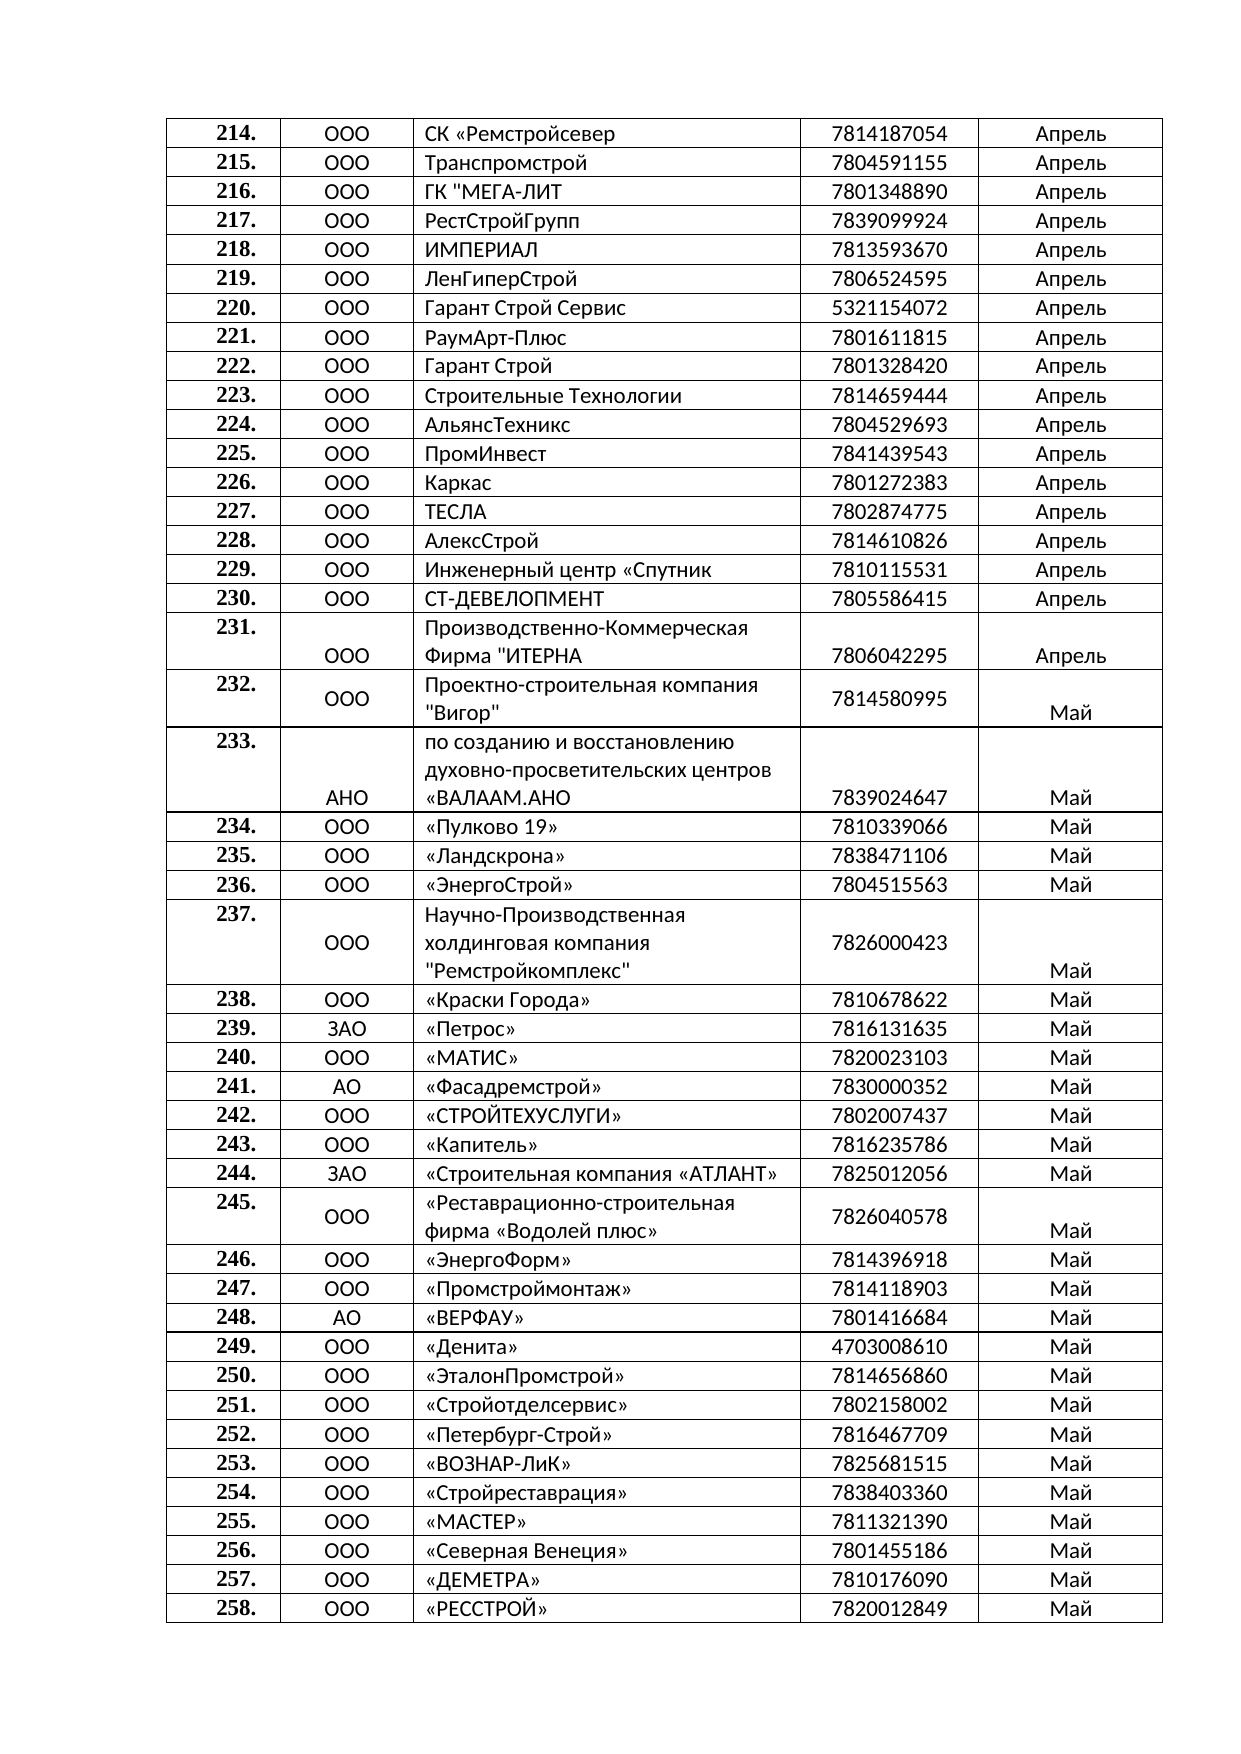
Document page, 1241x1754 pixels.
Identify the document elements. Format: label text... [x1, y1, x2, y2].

table_cell «Денита» [414, 1333, 800, 1361]
table_cell СТ-ДЕВЕЛОПМЕНТ [414, 584, 800, 612]
table_cell Май [979, 1478, 1162, 1506]
table_cell ООО [281, 235, 413, 263]
table_cell Апрель [979, 410, 1162, 438]
table_cell Май [979, 900, 1162, 984]
table_cell Апрель [979, 381, 1162, 409]
table_cell ООО [281, 1594, 413, 1622]
table_cell [167, 410, 280, 438]
table_cell Инженерный центр «Спутник [414, 555, 800, 583]
table_cell ООО [281, 1420, 413, 1448]
table_cell [167, 148, 280, 176]
table_cell ООО [281, 1507, 413, 1535]
table_cell Май [979, 813, 1162, 841]
table_cell 7801328420 [801, 352, 978, 380]
table_cell «Строительная компания «АТЛАНТ» [414, 1159, 800, 1187]
table_cell «Петрос» [414, 1014, 800, 1042]
table_cell 7814118903 [801, 1274, 978, 1302]
table_cell Апрель [979, 352, 1162, 380]
table_cell «ЭнергоСтрой» [414, 871, 800, 899]
table_cell «Петербург-Строй» [414, 1420, 800, 1448]
table_cell 7804529693 [801, 410, 978, 438]
table_cell ООО [281, 265, 413, 292]
table_cell Май [979, 1072, 1162, 1100]
table_cell 7814659444 [801, 381, 978, 409]
table_cell Май [979, 1333, 1162, 1361]
table_cell Каркас [414, 468, 800, 496]
table_cell ООО [281, 177, 413, 205]
table_cell [167, 1420, 280, 1448]
table_cell АО [281, 1072, 413, 1100]
table_cell [167, 119, 280, 147]
table_cell [167, 177, 280, 205]
table_cell Май [979, 1188, 1162, 1244]
table_cell ООО [281, 526, 413, 554]
table_cell ООО [281, 555, 413, 583]
table_cell ООО [281, 352, 413, 380]
table_cell [167, 497, 280, 525]
table_cell Научно-Производственная холдинговая компания "Ремстройкомплекс" [414, 900, 800, 984]
table_cell Апрель [979, 468, 1162, 496]
table_cell ООО [281, 871, 413, 899]
table_cell СК «Ремстройсевер [414, 119, 800, 147]
table_cell 7839024647 [801, 728, 978, 811]
table_cell [167, 1130, 280, 1158]
table_cell Май [979, 728, 1162, 811]
table_cell ООО [281, 1043, 413, 1071]
table_cell «РЕССТРОЙ» [414, 1594, 800, 1622]
table_cell [167, 1043, 280, 1071]
table_cell 4703008610 [801, 1333, 978, 1361]
table_cell Май [979, 842, 1162, 869]
table_cell 7810339066 [801, 813, 978, 841]
table_cell [167, 526, 280, 554]
table_cell ООО [281, 1101, 413, 1129]
table_cell РестСтройГрупп [414, 206, 800, 234]
table_cell [167, 235, 280, 263]
table_cell Апрель [979, 555, 1162, 583]
table_cell ООО [281, 584, 413, 612]
table_cell Май [979, 1043, 1162, 1071]
table_cell ООО [281, 1188, 413, 1244]
table_cell 7804515563 [801, 871, 978, 899]
table_cell 7801272383 [801, 468, 978, 496]
table_cell 7830000352 [801, 1072, 978, 1100]
table_cell Май [979, 1274, 1162, 1302]
table_cell ООО [281, 323, 413, 351]
table_cell ООО [281, 439, 413, 467]
table_cell Май [979, 1420, 1162, 1448]
table_cell ИМПЕРИАЛ [414, 235, 800, 263]
table_cell 7825681515 [801, 1449, 978, 1477]
table_cell ЗАО [281, 1159, 413, 1187]
table_cell 7841439543 [801, 439, 978, 467]
table_cell Май [979, 1130, 1162, 1158]
table_cell «ВЕРФАУ» [414, 1304, 800, 1331]
table_cell «ДЕМЕТРА» [414, 1565, 800, 1593]
table_cell 7802874775 [801, 497, 978, 525]
table_cell 5321154072 [801, 294, 978, 322]
table_cell [167, 323, 280, 351]
table_cell ПромИнвест [414, 439, 800, 467]
table_cell ООО [281, 294, 413, 322]
table_cell [167, 555, 280, 583]
table_cell 7811321390 [801, 1507, 978, 1535]
table_cell [167, 206, 280, 234]
table_cell ООО [281, 1130, 413, 1158]
table_cell [167, 294, 280, 322]
table_cell [167, 1536, 280, 1564]
table_cell 7810176090 [801, 1565, 978, 1593]
table_cell 7806042295 [801, 613, 978, 669]
table_cell Апрель [979, 177, 1162, 205]
table_cell [167, 1594, 280, 1622]
table_cell Май [979, 670, 1162, 726]
table_cell Май [979, 871, 1162, 899]
table_cell [167, 352, 280, 380]
table_cell Апрель [979, 497, 1162, 525]
table_cell Апрель [979, 294, 1162, 322]
table_cell Май [979, 1507, 1162, 1535]
table_cell 7816235786 [801, 1130, 978, 1158]
table_cell 7820012849 [801, 1594, 978, 1622]
table_cell [167, 1274, 280, 1302]
table_cell [167, 1333, 280, 1361]
table_cell 7814187054 [801, 119, 978, 147]
table_cell Май [979, 1014, 1162, 1042]
table_cell «Ландскрона» [414, 842, 800, 869]
table_cell ООО [281, 670, 413, 726]
table_cell Апрель [979, 235, 1162, 263]
table_cell 7814396918 [801, 1245, 978, 1273]
table_cell ООО [281, 842, 413, 869]
table_cell Май [979, 1536, 1162, 1564]
table_cell Май [979, 1449, 1162, 1477]
table_cell ООО [281, 1449, 413, 1477]
table_cell [167, 1245, 280, 1273]
table_cell «ЭнергоФорм» [414, 1245, 800, 1273]
table_cell Май [979, 1304, 1162, 1331]
table_cell 7810115531 [801, 555, 978, 583]
table_cell ООО [281, 1274, 413, 1302]
table_cell Апрель [979, 119, 1162, 147]
table_cell 7813593670 [801, 235, 978, 263]
table_cell «ЭталонПромстрой» [414, 1362, 800, 1389]
table_cell [167, 1478, 280, 1506]
table_cell 7814610826 [801, 526, 978, 554]
table_cell Проектно-строительная компания "Вигор" [414, 670, 800, 726]
table_cell ООО [281, 900, 413, 984]
table_cell [167, 1507, 280, 1535]
table_cell Апрель [979, 526, 1162, 554]
table_cell «СТРОЙТЕХУСЛУГИ» [414, 1101, 800, 1129]
table_cell [167, 1159, 280, 1187]
table_cell «Краски Города» [414, 985, 800, 1013]
table_cell 7802158002 [801, 1391, 978, 1419]
table_cell [167, 381, 280, 409]
table_cell «Реставрационно-строительная фирма «Водолей плюс» [414, 1188, 800, 1244]
table_cell 7816467709 [801, 1420, 978, 1448]
table_cell ТЕСЛА [414, 497, 800, 525]
table_cell [167, 1391, 280, 1419]
table_cell 7801416684 [801, 1304, 978, 1331]
table_cell [167, 813, 280, 841]
table_cell [167, 728, 280, 811]
table_cell ООО [281, 497, 413, 525]
table_cell «Стройотделсервис» [414, 1391, 800, 1419]
table_cell ООО [281, 410, 413, 438]
table_cell ЗАО [281, 1014, 413, 1042]
table_cell 7801348890 [801, 177, 978, 205]
table_cell 7805586415 [801, 584, 978, 612]
table_cell [167, 1449, 280, 1477]
table_cell Май [979, 1245, 1162, 1273]
table_cell [167, 871, 280, 899]
table_cell 7839099924 [801, 206, 978, 234]
table_cell Май [979, 1362, 1162, 1389]
table_cell [167, 584, 280, 612]
table_cell 7802007437 [801, 1101, 978, 1129]
table_cell ООО [281, 1565, 413, 1593]
table_cell Апрель [979, 439, 1162, 467]
table_cell ООО [281, 206, 413, 234]
table_cell 7804591155 [801, 148, 978, 176]
table_cell 7816131635 [801, 1014, 978, 1042]
table_cell ГК "МЕГА-ЛИТ [414, 177, 800, 205]
table_cell 7814580995 [801, 670, 978, 726]
table_cell [167, 900, 280, 984]
table_cell ООО [281, 1362, 413, 1389]
table_cell 7801611815 [801, 323, 978, 351]
table_cell Апрель [979, 613, 1162, 669]
table_cell АлексСтрой [414, 526, 800, 554]
table_cell 7826040578 [801, 1188, 978, 1244]
table_cell «Северная Венеция» [414, 1536, 800, 1564]
table_cell [167, 1188, 280, 1244]
table_cell [167, 1565, 280, 1593]
table_cell Строительные Технологии [414, 381, 800, 409]
table_cell по созданию и восстановлению духовно-просветительских центров «ВАЛААМ.АНО [414, 728, 800, 811]
table_cell ООО [281, 381, 413, 409]
table_cell ООО [281, 1536, 413, 1564]
table_cell Производственно-Коммерческая Фирма "ИТЕРНА [414, 613, 800, 669]
table_cell АНО [281, 728, 413, 811]
table_cell [167, 670, 280, 726]
table_cell [167, 985, 280, 1013]
table_cell ООО [281, 613, 413, 669]
table_cell Гарант Строй Сервис [414, 294, 800, 322]
table_cell ООО [281, 1333, 413, 1361]
table_cell 7838403360 [801, 1478, 978, 1506]
table_cell ООО [281, 1478, 413, 1506]
table_cell ООО [281, 119, 413, 147]
table_cell Апрель [979, 265, 1162, 292]
table_cell Гарант Строй [414, 352, 800, 380]
table_cell Май [979, 1594, 1162, 1622]
table_cell 7810678622 [801, 985, 978, 1013]
table_cell Апрель [979, 323, 1162, 351]
table_cell ООО [281, 813, 413, 841]
table_cell «Промстроймонтаж» [414, 1274, 800, 1302]
table_cell Апрель [979, 148, 1162, 176]
table_cell 7801455186 [801, 1536, 978, 1564]
table_cell ООО [281, 1245, 413, 1273]
table_cell ООО [281, 985, 413, 1013]
table_cell ООО [281, 468, 413, 496]
table_cell ООО [281, 148, 413, 176]
table_cell 7825012056 [801, 1159, 978, 1187]
table_cell [167, 1101, 280, 1129]
table_cell [167, 265, 280, 292]
table_cell Май [979, 1565, 1162, 1593]
table_cell [167, 1362, 280, 1389]
table_cell Апрель [979, 206, 1162, 234]
table_cell Май [979, 1391, 1162, 1419]
table_cell «МАСТЕР» [414, 1507, 800, 1535]
table_cell [167, 1014, 280, 1042]
table_cell 7806524595 [801, 265, 978, 292]
table_cell «ВОЗНАР-ЛиК» [414, 1449, 800, 1477]
table_cell ООО [281, 1391, 413, 1419]
table_cell [167, 842, 280, 869]
table_cell «Пулково 19» [414, 813, 800, 841]
table_cell АльянсТехникс [414, 410, 800, 438]
table_cell РаумАрт-Плюс [414, 323, 800, 351]
table_cell «Капитель» [414, 1130, 800, 1158]
table_cell 7820023103 [801, 1043, 978, 1071]
table_cell Апрель [979, 584, 1162, 612]
table_cell «Фасадремстрой» [414, 1072, 800, 1100]
table_cell ЛенГиперСтрой [414, 265, 800, 292]
table_cell 7826000423 [801, 900, 978, 984]
table_cell Май [979, 985, 1162, 1013]
table_cell [167, 1072, 280, 1100]
table_cell [167, 468, 280, 496]
table_cell [167, 613, 280, 669]
table_cell Май [979, 1101, 1162, 1129]
table_cell [167, 439, 280, 467]
table_cell 7814656860 [801, 1362, 978, 1389]
table_cell «Стройреставрация» [414, 1478, 800, 1506]
table_cell 7838471106 [801, 842, 978, 869]
table_cell [167, 1304, 280, 1331]
table_cell Транспромстрой [414, 148, 800, 176]
table_cell АО [281, 1304, 413, 1331]
table_cell «МАТИС» [414, 1043, 800, 1071]
table_cell Май [979, 1159, 1162, 1187]
